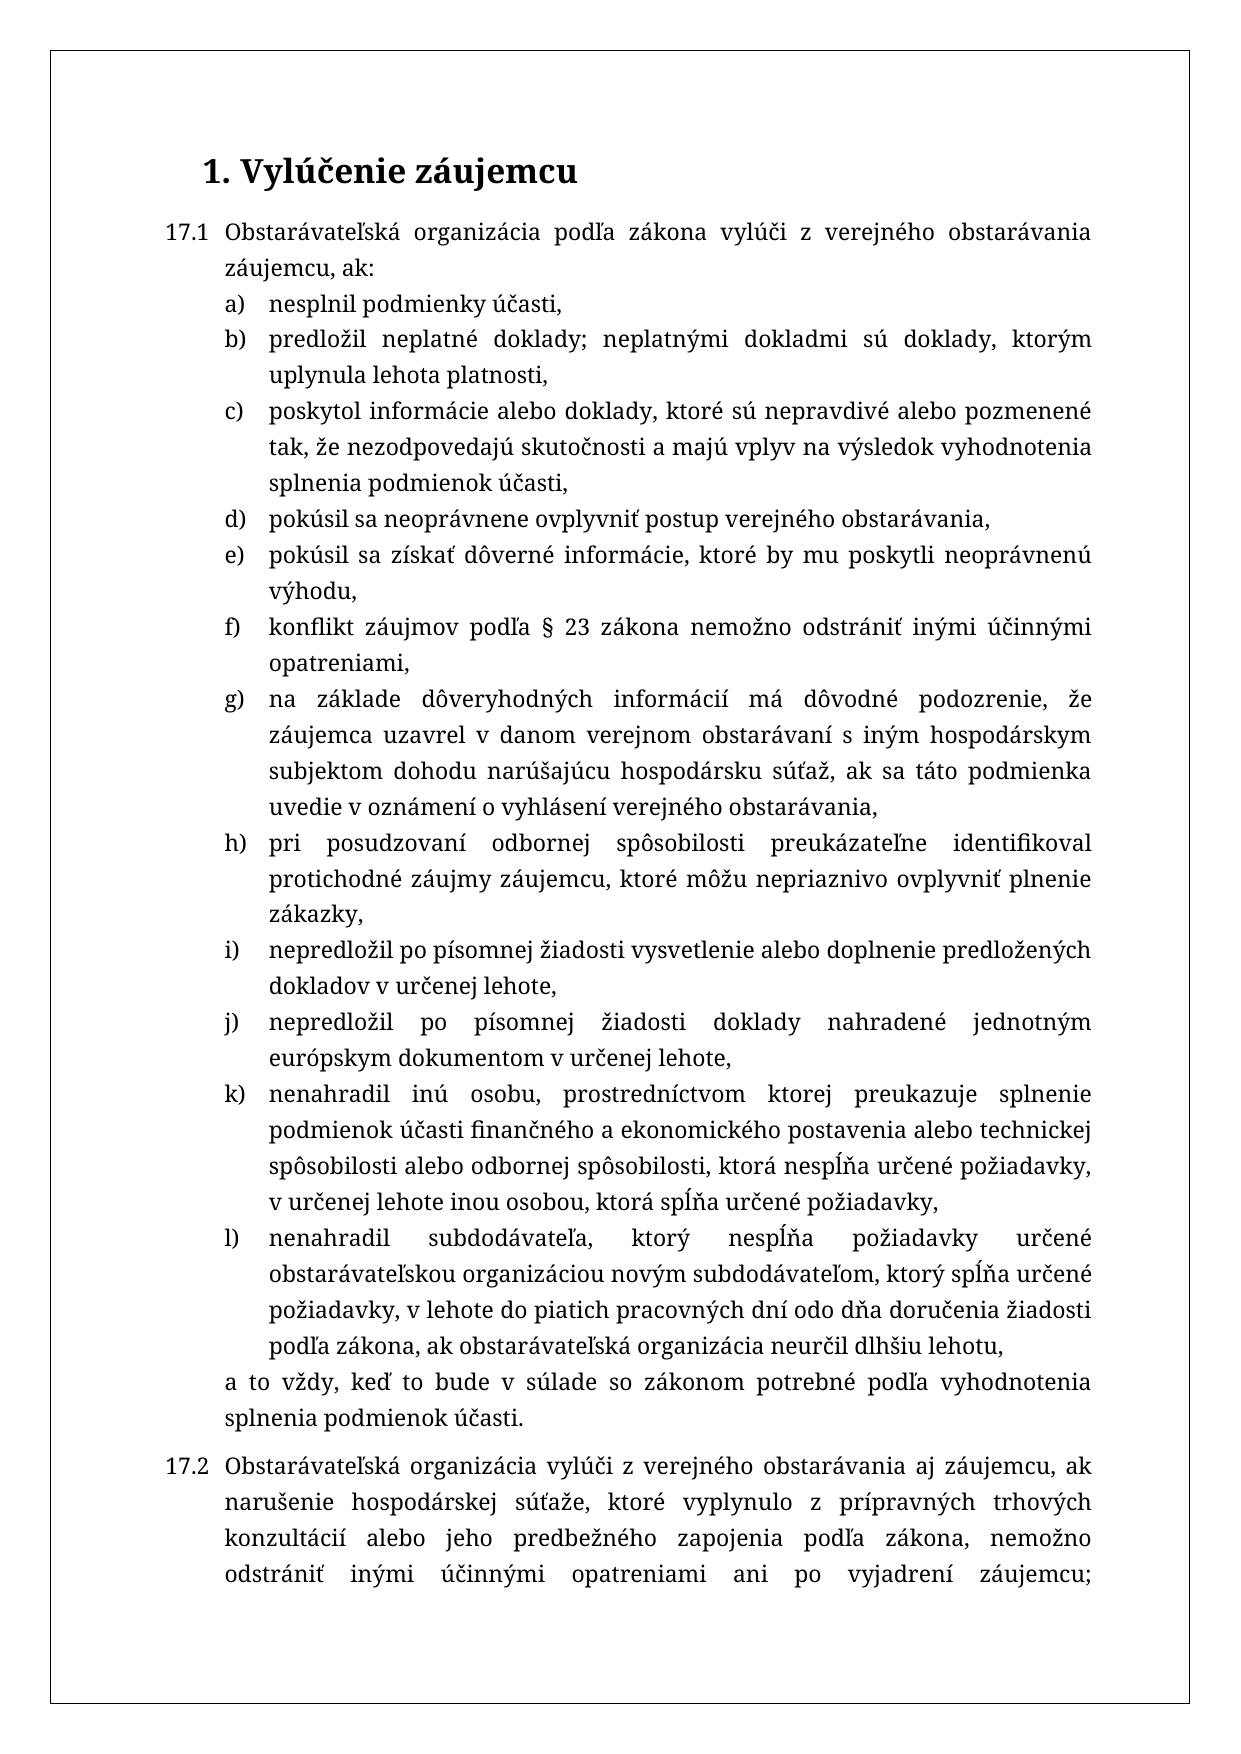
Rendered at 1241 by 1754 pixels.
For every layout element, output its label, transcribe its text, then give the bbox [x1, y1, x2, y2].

text e) pokúsil sa získať dôverné informácie, ktoré by mu poskytli neoprávnenú výhodu, [224, 539, 1093, 606]
text d) pokúsil sa neoprávnene ovplyvniť postup verejného obstarávania, [224, 503, 1093, 534]
text b) predložil neplatné doklady; neplatnými dokladmi sú doklady, ktorým uplynula lehota platnosti, [224, 323, 1093, 391]
subtitle Vylúčenie záujemcu [203, 147, 1093, 193]
text i) nepredložil po písomnej žiadosti vysvetlenie alebo doplnenie predložených dokladov v určenej lehote, [224, 934, 1093, 1002]
text k) nenahradil inú osobu, prostredníctvom ktorej preukazuje splnenie podmienok účasti finančného a ekonomického postavenia alebo technickej spôsobilosti alebo odbornej spôsobilosti, ktorá nespĺňa určené požiadavky, v určenej lehote inou osobou, ktorá spĺňa určené požiadavky, [224, 1078, 1093, 1217]
text g) na základe dôveryhodných informácií má dôvodné podozrenie, že záujemca uzavrel v danom verejnom obstarávaní s iným hospodárskym subjektom dohodu narúšajúcu hospodársku súťaž, ak sa táto podmienka uvedie v oznámení o vyhlásení verejného obstarávania, [224, 683, 1093, 822]
text h) pri posudzovaní odbornej spôsobilosti preukázateľne identifikoval protichodné záujmy záujemcu, ktoré môžu nepriaznivo ovplyvniť plnenie zákazky, [224, 827, 1093, 930]
text l) nenahradil subdodávateľa, ktorý nespĺňa požiadavky určené obstarávateľskou organizáciou novým subdodávateľom, ktorý spĺňa určené požiadavky, v lehote do piatich pracovných dní odo dňa doručenia žiadosti podľa zákona, ak obstarávateľská organizácia neurčil dlhšiu lehotu, [224, 1222, 1093, 1361]
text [165, 1450, 1093, 1589]
text a) nesplnil podmienky účasti, [224, 287, 1093, 319]
text a to vždy, keď to bude v súlade so zákonom potrebné podľa vyhodnotenia splnenia podmienok účasti. [224, 1366, 1093, 1433]
text f) konflikt záujmov podľa § 23 zákona nemožno odstrániť inými účinnými opatreniami, [224, 611, 1093, 678]
text c) poskytol informácie alebo doklady, ktoré sú nepravdivé alebo pozmenené tak, že nezodpovedajú skutočnosti a majú vplyv na výsledok vyhodnotenia splnenia podmienok účasti, [224, 395, 1093, 498]
text 17.1 Obstarávateľská organizácia podľa zákona vylúči z verejného obstarávania záujemcu, ak: [165, 216, 1093, 283]
text j) nepredložil po písomnej žiadosti doklady nahradené jednotným európskym dokumentom v určenej lehote, [224, 1006, 1093, 1073]
